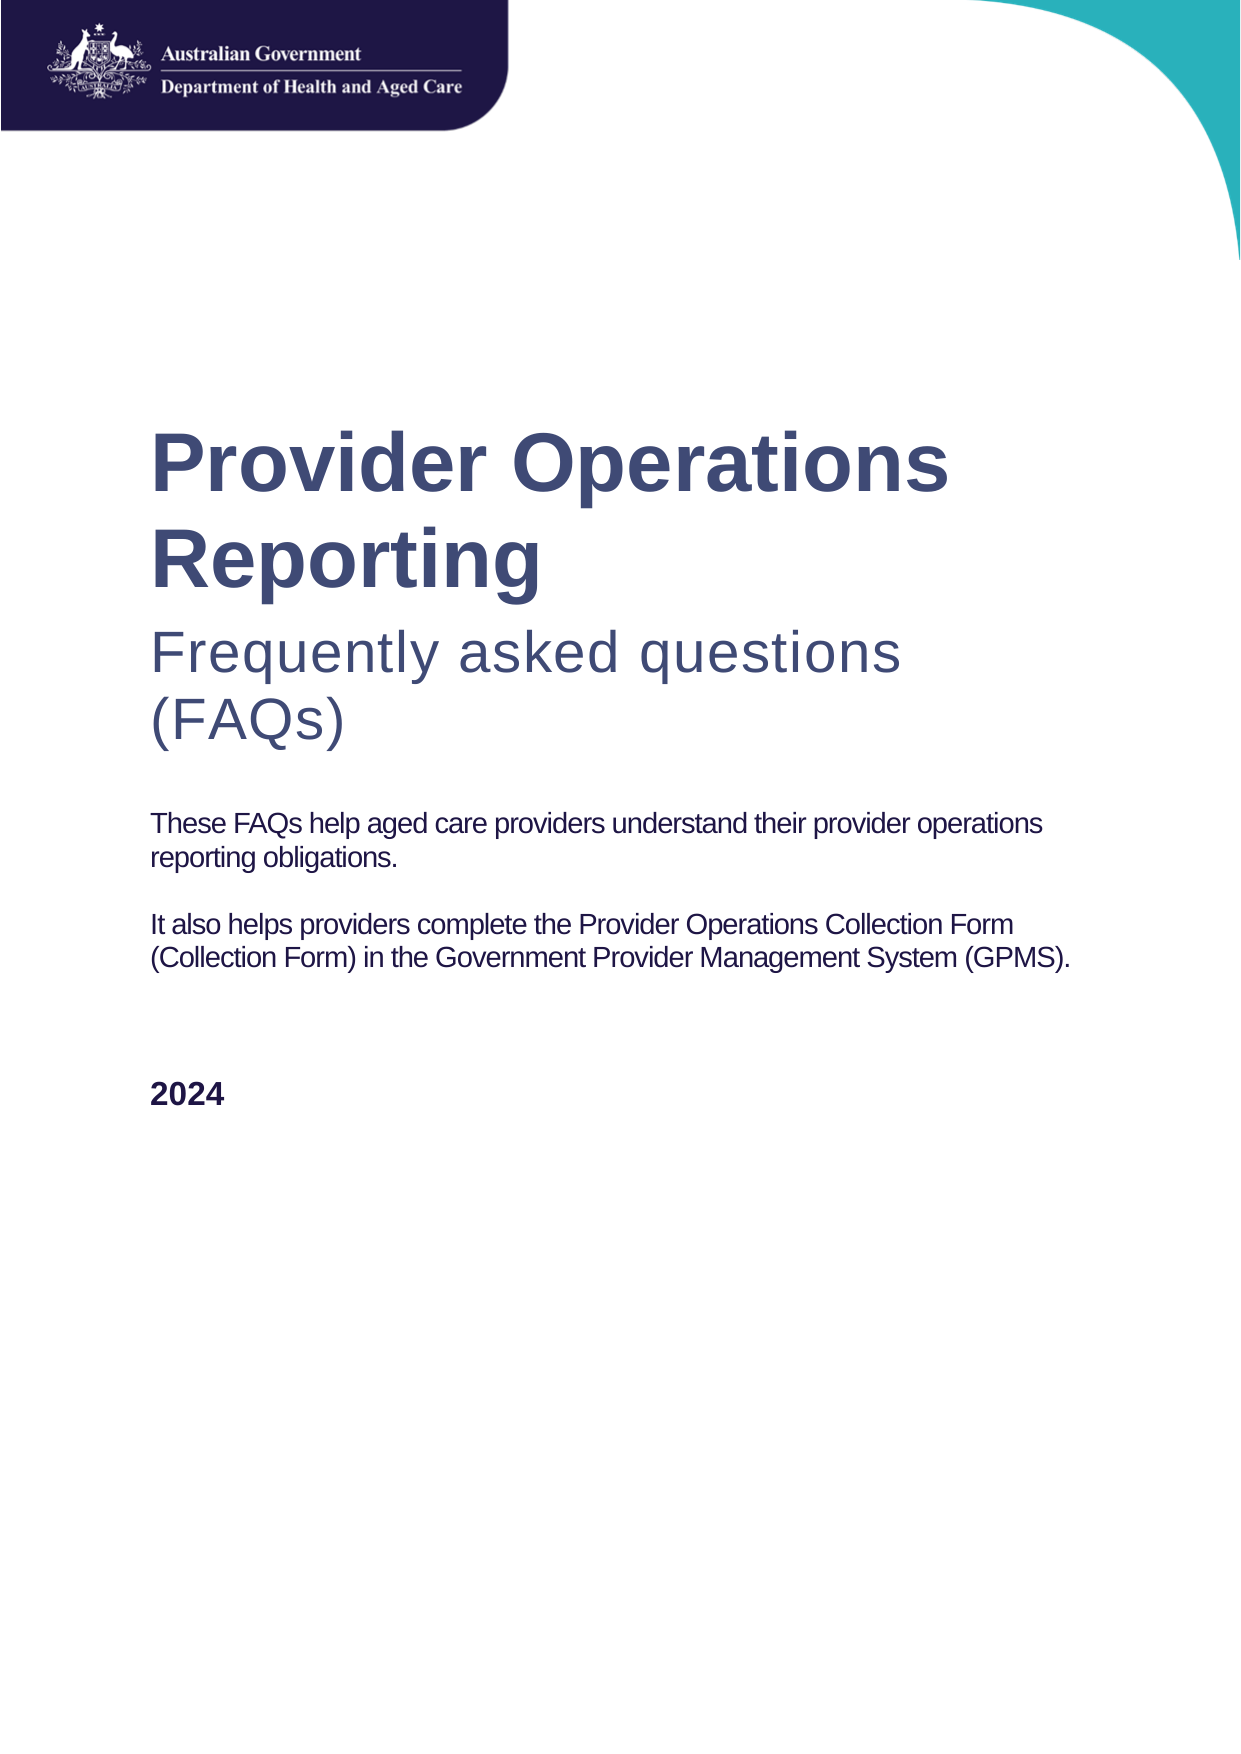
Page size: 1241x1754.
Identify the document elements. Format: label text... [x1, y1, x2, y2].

text 2024 [150, 1073, 1090, 1112]
title It also helps providers complete the Provider Operations Collection Form (Collection Form) in the Government Provider Management System (GPMS). [150, 907, 1090, 974]
subtitle Frequently asked questions (FAQs) [150, 618, 1090, 752]
title These FAQs help aged care providers understand their provider operations reporting obligations. [150, 806, 1090, 873]
title Provider Operations Reporting [150, 414, 1090, 605]
picture [1, 0, 1241, 260]
